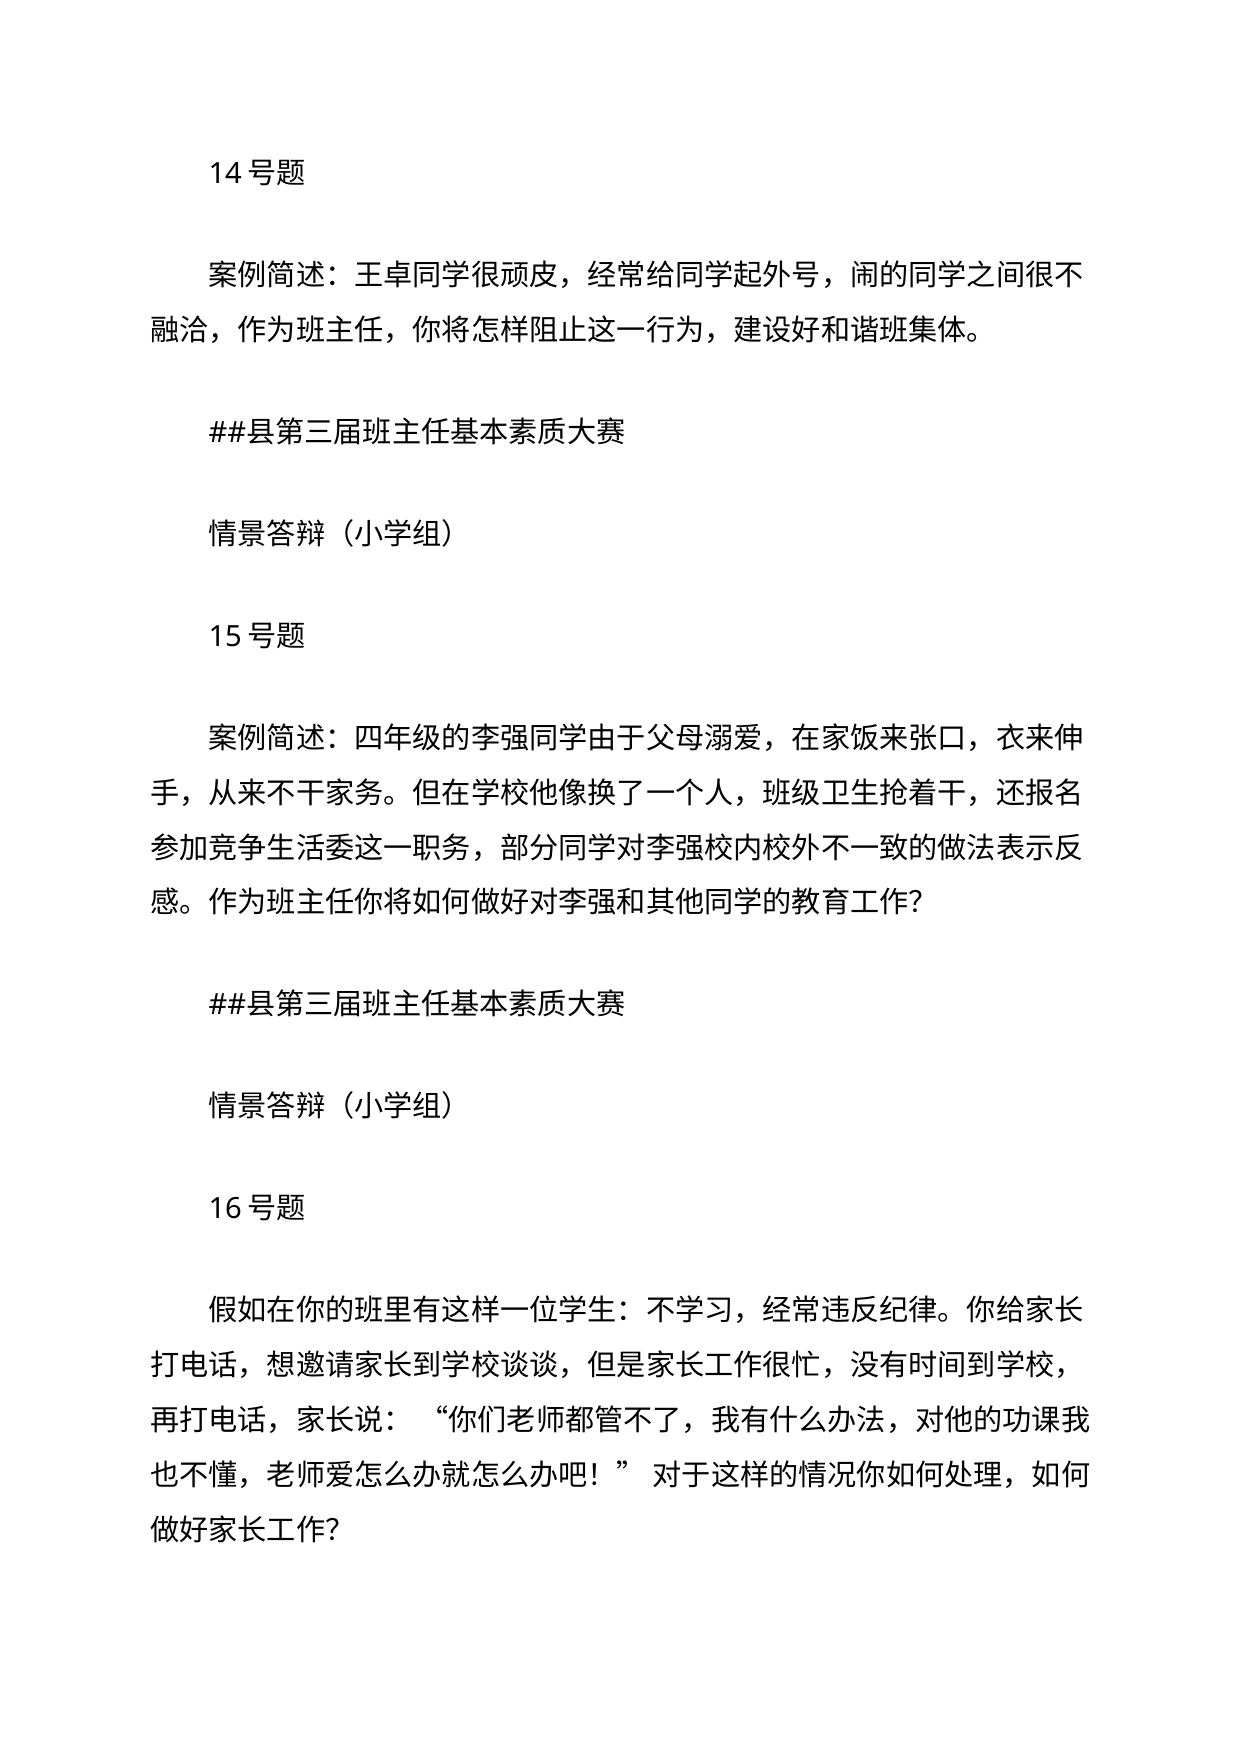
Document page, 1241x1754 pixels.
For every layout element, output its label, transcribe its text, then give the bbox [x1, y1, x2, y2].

text 情景答辩（小学组） [150, 511, 1090, 553]
text 15号题 [150, 612, 1090, 655]
text 情景答辩（小学组） [150, 1083, 1090, 1125]
text 16号题 [150, 1184, 1090, 1227]
text ##县第三届班主任基本素质大赛 [150, 409, 1090, 451]
text 14号题 [150, 150, 1090, 192]
text ##县第三届班主任基本素质大赛 [150, 981, 1090, 1023]
text 案例简述：四年级的李强同学由于父母溺爱，在家饭来张口，衣来伸手，从来不干家务。但在学校他像换了一个人，班级卫生抢着干，还报名参加竞争生活委这一职务，部分同学对李强校内校外不一致的做法表示反感。作为班主任你将如何做好对李强和其他同学的教育工作？ [150, 714, 1090, 921]
text 假如在你的班里有这样一位学生：不学习，经常违反纪律。你给家长打电话，想邀请家长到学校谈谈，但是家长工作很忙，没有时间到学校，再打电话，家长说： “你们老师都管不了，我有什么办法，对他的功课我也不懂，老师爱怎么办就怎么办吧！” 对于这样的情况你如何处理，如何做好家长工作？ [150, 1287, 1090, 1548]
text 案例简述：王卓同学很顽皮，经常给同学起外号，闹的同学之间很不融洽，作为班主任，你将怎样阻止这一行为，建设好和谐班集体。 [150, 252, 1090, 349]
